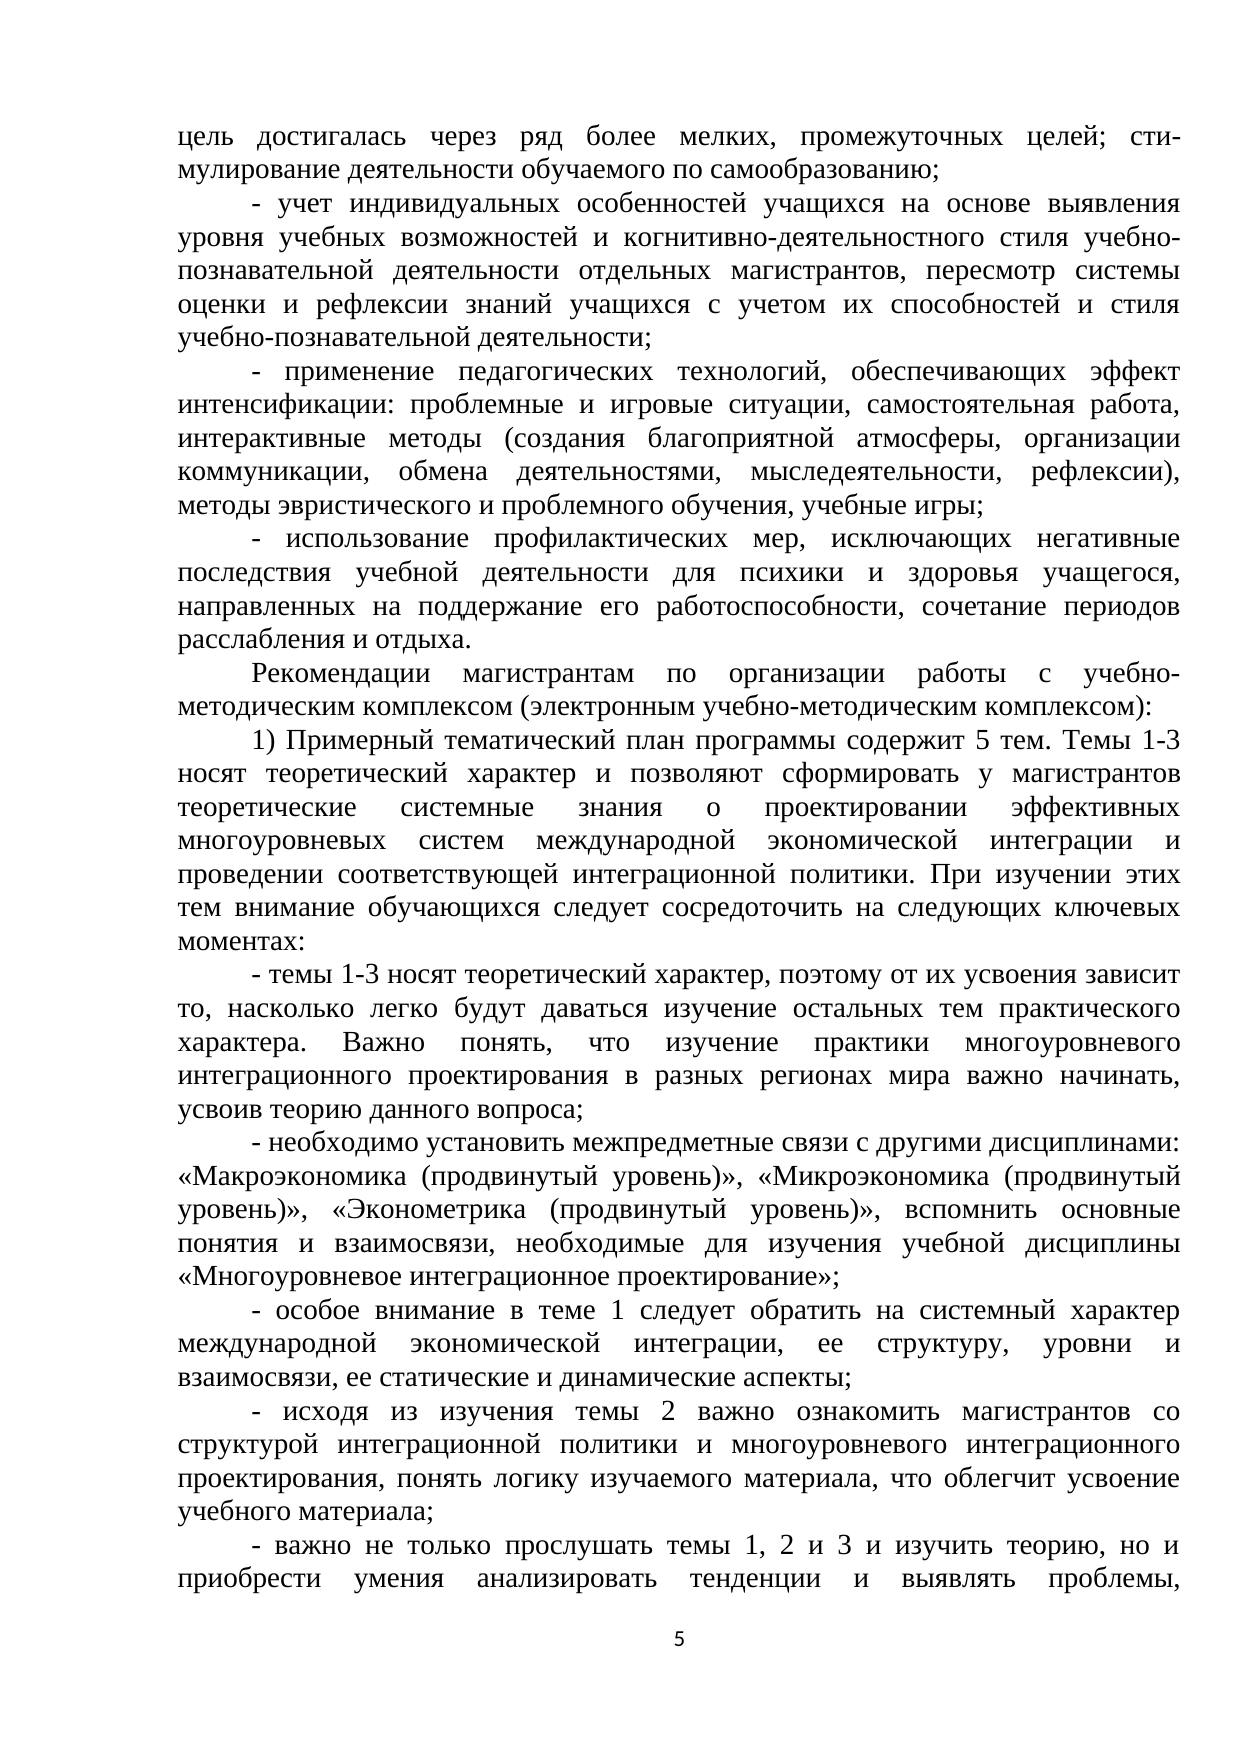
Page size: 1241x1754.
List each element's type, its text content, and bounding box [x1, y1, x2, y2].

text - применение педагогических технологий, обеспечивающих эффект интенсификации: проблемные и игровые ситуации, самостоятельная работа, интерактивные методы (создания благоприятной атмосферы, организации коммуникации, обмена деятельностями, мыследеятельности, рефлексии), методы эвристического и проблемного обучения, учебные игры; [177, 353, 1181, 521]
text - необходимо установить межпредметные связи с другими дисциплинами: «Макроэкономика (продвинутый уровень)», «Микроэкономика (продвинутый уровень)», «Эконометрика (продвинутый уровень)», вспомнить основные понятия и взаимосвязи, необходимые для изучения учебной дисциплины «Многоуровневое интеграционное проектирование»; [177, 1124, 1181, 1292]
text - исходя из изучения темы 2 важно ознакомить магистрантов со структурой интеграционной политики и многоуровневого интеграционного проектирования, понять логику изучаемого материала, что облегчит усвоение учебного материала; [177, 1393, 1181, 1527]
text Рекомендации магистрантам по организации работы с учебно-методическим комплексом (электронным учебно-методическим комплексом): [177, 655, 1181, 722]
text - темы 1-3 носят теоретический характер, поэтому от их усвоения зависит то, насколько легко будут даваться изучение остальных тем практического характера. Важно понять, что изучение практики многоуровневого интеграционного проектирования в разных регионах мира важно начинать, усвоив теорию данного вопроса; [177, 957, 1181, 1124]
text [177, 1527, 1181, 1594]
text - учет индивидуальных особенностей учащихся на основе выявления уровня учебных возможностей и когнитивно-деятельностного стиля учебно-познавательной деятельности отдельных магистрантов, пересмотр системы оценки и рефлексии знаний учащихся с учетом их способностей и стиля учебно-познавательной деятельности; [177, 185, 1181, 353]
text - особое внимание в теме 1 следует обратить на системный характер международной экономической интеграции, ее структуру, уровни и взаимосвязи, ее статические и динамические аспекты; [177, 1292, 1181, 1393]
text - использование профилактических мер, исключающих негативные последствия учебной деятельности для психики и здоровья учащегося, направленных на поддержание его работоспособности, сочетание периодов расслабления и отдыха. [177, 521, 1181, 655]
text 1) Примерный тематический план программы содержит 5 тем. Темы 1-3 носят теоретический характер и позволяют сформировать у магистрантов теоретические системные знания о проектировании эффективных многоуровневых систем международной экономической интеграции и проведении соответствующей интеграционной политики. При изучении этих тем внимание обучающихся следует сосредоточить на следующих ключевых моментах: [177, 722, 1181, 957]
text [177, 118, 1181, 185]
